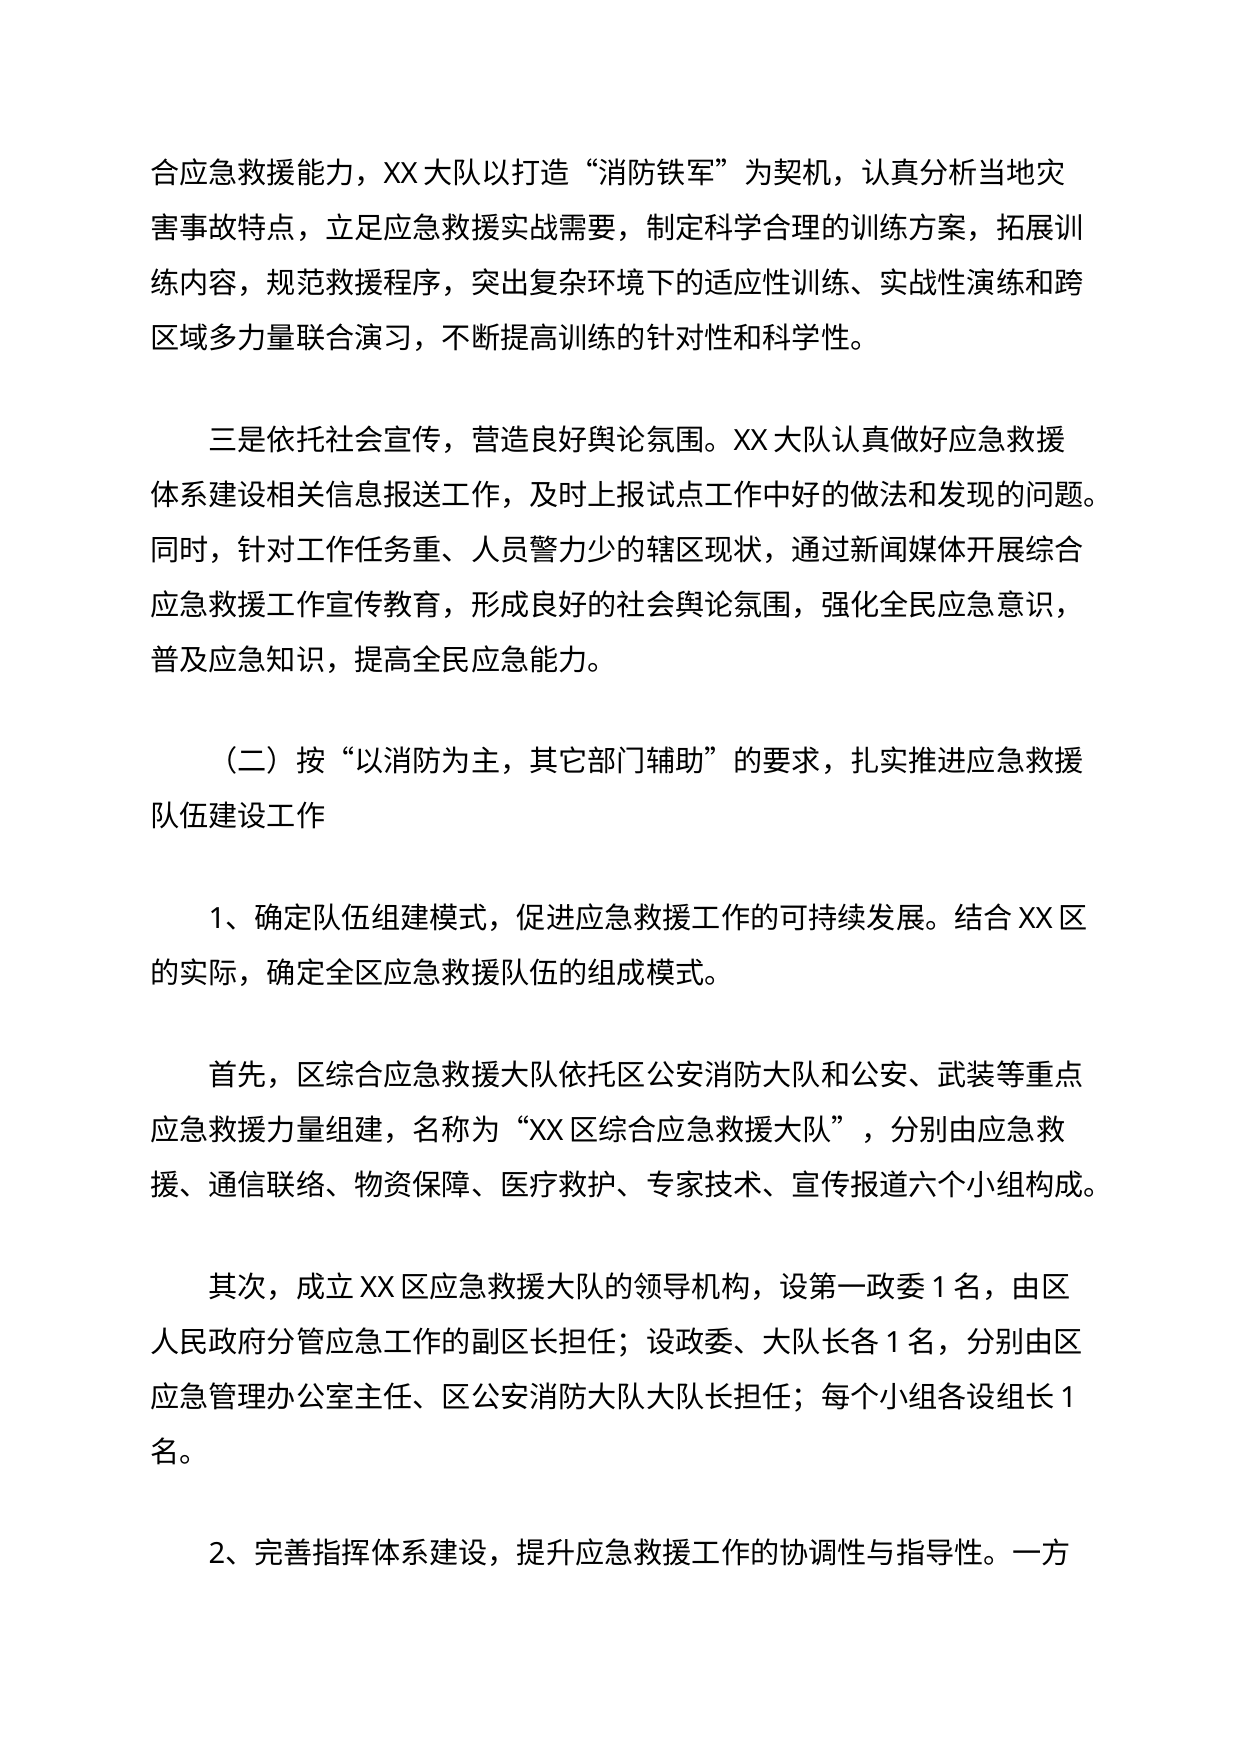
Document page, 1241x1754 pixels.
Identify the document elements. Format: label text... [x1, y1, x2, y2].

text 其次，成立XX区应急救援大队的领导机构，设第一政委1名，由区人民政府分管应急工作的副区长担任；设政委、大队长各1名，分别由区应急管理办公室主任、区公安消防大队大队长担任；每个小组各设组长1名。 [150, 1263, 1090, 1470]
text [150, 150, 1090, 357]
text 1、确定队伍组建模式，促进应急救援工作的可持续发展。结合XX区的实际，确定全区应急救援队伍的组成模式。 [150, 895, 1090, 992]
text 三是依托社会宣传，营造良好舆论氛围。XX大队认真做好应急救援体系建设相关信息报送工作，及时上报试点工作中好的做法和发现的问题。同时，针对工作任务重、人员警力少的辖区现状，通过新闻媒体开展综合应急救援工作宣传教育，形成良好的社会舆论氛围，强化全民应急意识，普及应急知识，提高全民应急能力。 [150, 417, 1090, 678]
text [150, 1530, 1090, 1572]
text （二）按“以消防为主，其它部门辅助”的要求，扎实推进应急救援队伍建设工作 [150, 738, 1090, 835]
text 首先，区综合应急救援大队依托区公安消防大队和公安、武装等重点应急救援力量组建，名称为“XX区综合应急救援大队”，分别由应急救援、通信联络、物资保障、医疗救护、专家技术、宣传报道六个小组构成。 [150, 1051, 1090, 1204]
